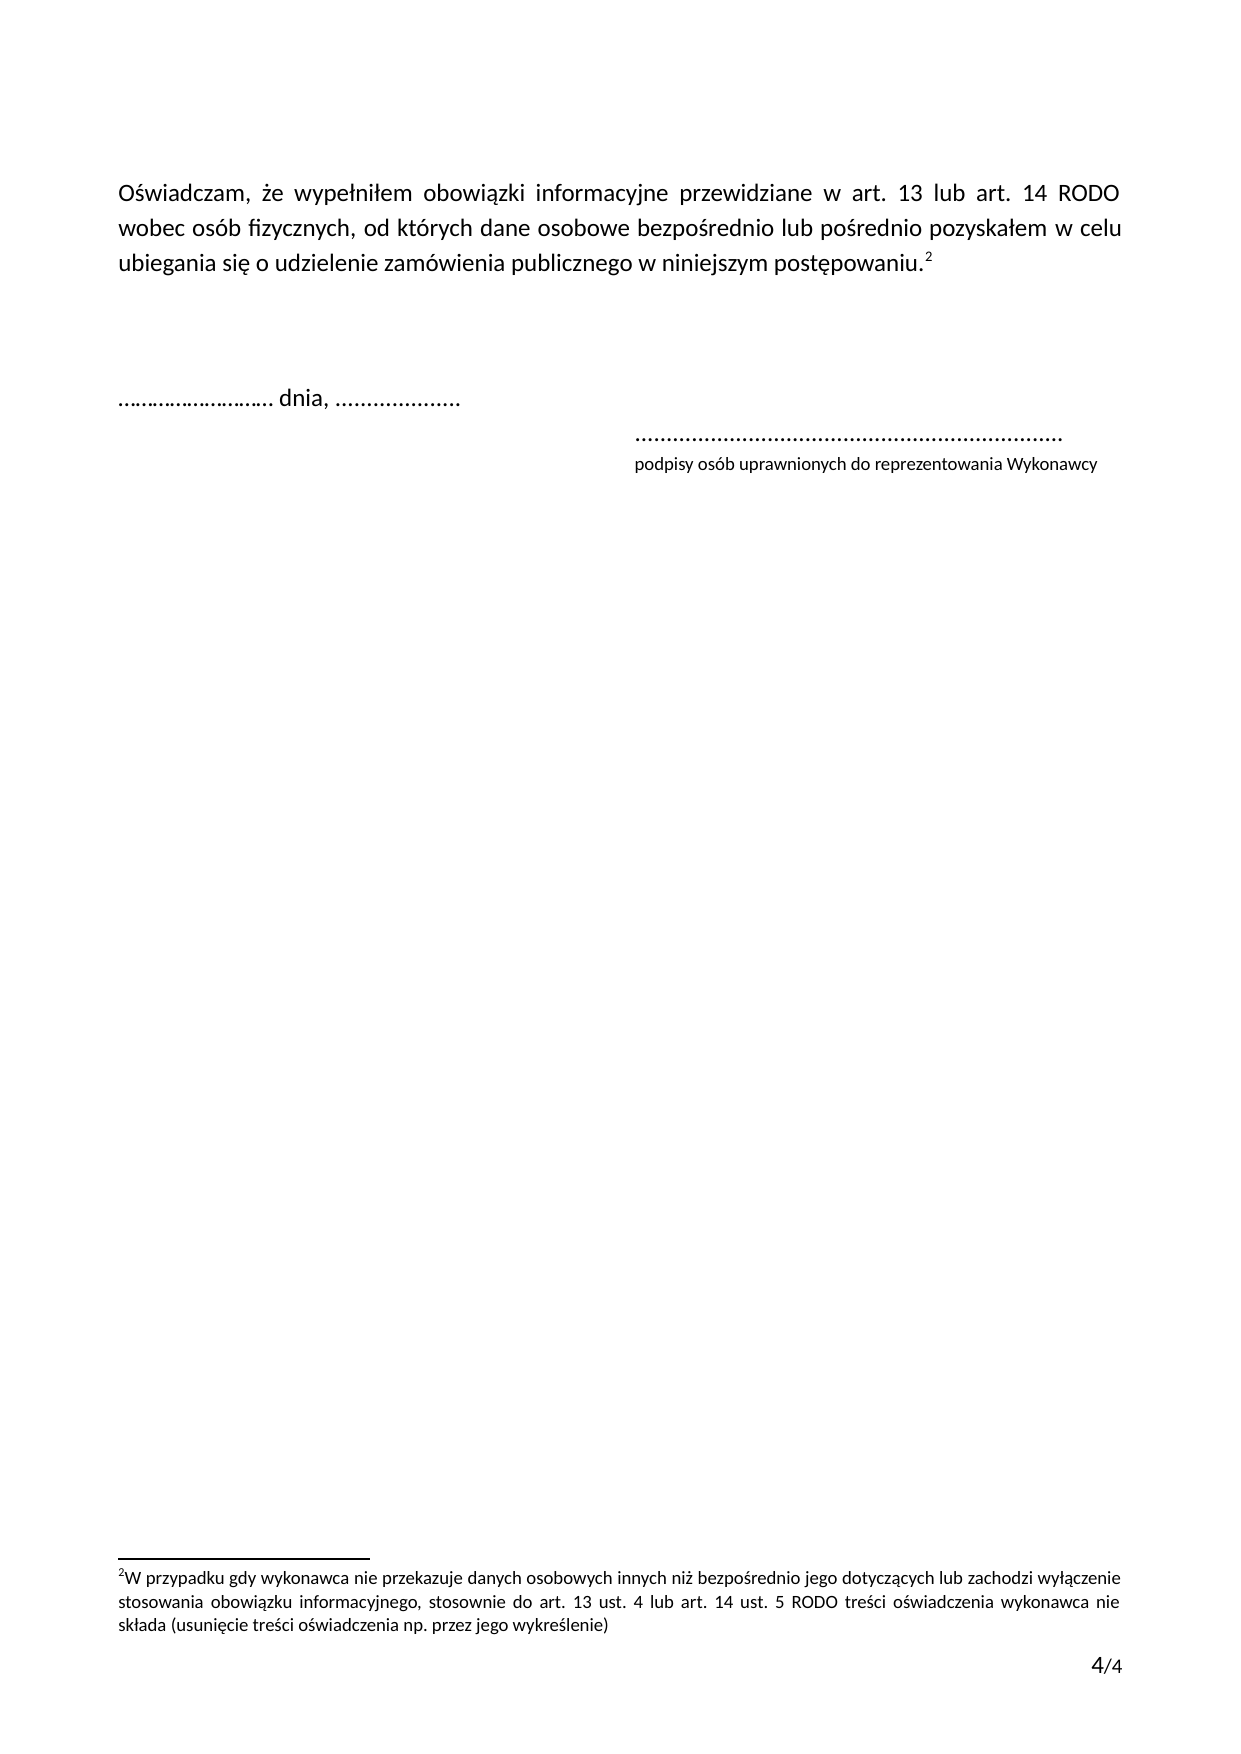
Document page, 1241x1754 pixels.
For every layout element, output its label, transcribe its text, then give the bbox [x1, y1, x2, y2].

text ……………………… dnia, .................... [118, 382, 1122, 413]
text Oświadczam, że wypełniłem obowiązki informacyjne przewidziane w art. 13 lub art. 14 RODO wobec osób fizycznych, od których dane osobowe bezpośrednio lub pośrednio pozyskałem w celu ubiegania się o udzielenie zamówienia publicznego w niniejszym postępowaniu. [118, 177, 1122, 278]
text .................................................................... [118, 417, 1122, 448]
text podpisy osób uprawnionych do reprezentowania Wykonawcy [148, 452, 1122, 475]
